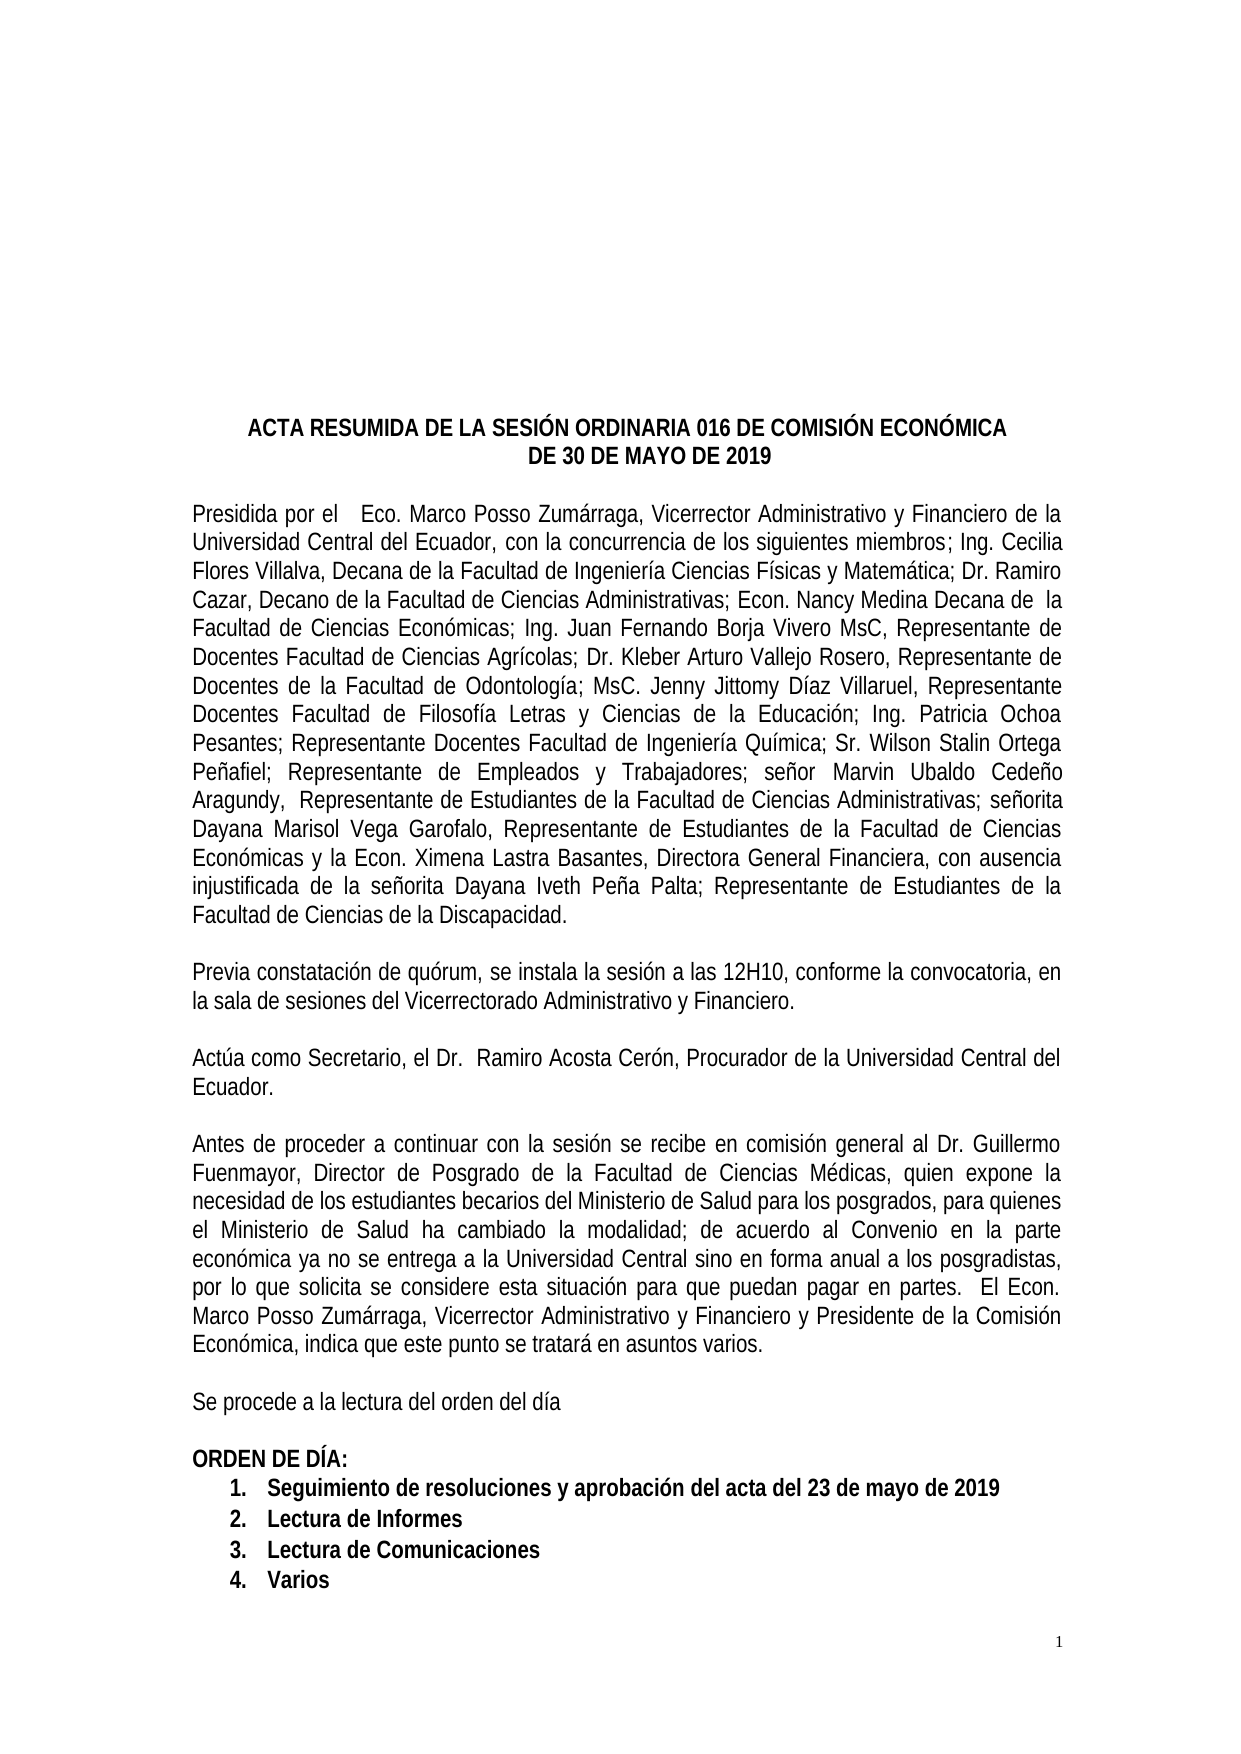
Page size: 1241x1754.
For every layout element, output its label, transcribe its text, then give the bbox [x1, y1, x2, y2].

text Previa constatación de quórum, se instala la sesión a las 12H10, conforme la convocatoria, en la sala de sesiones del Vicerrectorado Administrativo y Financiero. [192, 957, 1063, 1014]
text DE 30 DE MAYO DE 2019 [236, 441, 1063, 470]
text Presidida por el Eco. Marco Posso Zumárraga, Vicerrector Administrativo y Financiero de la Universidad Central del Ecuador, con la concurrencia de los siguientes miembros; Ing. Cecilia Flores Villalva, Decana de la Facultad de Ingeniería Ciencias Físicas y Matemática; Dr. Ramiro Cazar, Decano de la Facultad de Ciencias Administrativas; Econ. Nancy Medina Decana de la Facultad de Ciencias Económicas; Ing. Juan Fernando Borja Vivero MsC, Representante de Docentes Facultad de Ciencias Agrícolas; Dr. Kleber Arturo Vallejo Rosero, Representante de Docentes de la Facultad de Odontología; MsC. Jenny Jittomy Díaz Villaruel, Representante Docentes Facultad de Filosofía Letras y Ciencias de la Educación; Ing. Patricia Ochoa Pesantes; Representante Docentes Facultad de Ingeniería Química; Sr. Wilson Stalin Ortega Peñafiel; Representante de Empleados y Trabajadores; señor Marvin Ubaldo Cedeño Aragundy, Representante de Estudiantes de la Facultad de Ciencias Administrativas; señorita Dayana Marisol Vega Garofalo, Representante de Estudiantes de la Facultad de Ciencias Económicas y la Econ. Ximena Lastra Basantes, Directora General Financiera, con ausencia injustificada de la señorita Dayana Iveth Peña Palta; Representante de Estudiantes de la Facultad de Ciencias de la Discapacidad. [192, 499, 1063, 928]
text ACTA RESUMIDA DE LA SESIÓN ORDINARIA 016 DE COMISIÓN ECONÓMICA [192, 413, 1063, 441]
list Varios [229, 1566, 1063, 1594]
text Antes de proceder a continuar con la sesión se recibe en comisión general al Dr. Guillermo Fuenmayor, Director de Posgrado de la Facultad de Ciencias Médicas, quien expone la necesidad de los estudiantes becarios del Ministerio de Salud para los posgrados, para quienes el Ministerio de Salud ha cambiado la modalidad; de acuerdo al Convenio en la parte económica ya no se entrega a la Universidad Central sino en forma anual a los posgradistas, por lo que solicita se considere esta situación para que puedan pagar en partes. El Econ. Marco Posso Zumárraga, Vicerrector Administrativo y Financiero y Presidente de la Comisión Económica, indica que este punto se tratará en asuntos varios. [192, 1129, 1063, 1358]
text Actúa como Secretario, el Dr. Ramiro Acosta Cerón, Procurador de la Universidad Central del Ecuador. [192, 1043, 1063, 1100]
list Seguimiento de resoluciones y aprobación del acta del 23 de mayo de 2019 [229, 1473, 1063, 1501]
text ORDEN DE DÍA: [192, 1444, 1063, 1473]
text Se procede a la lectura del orden del día [192, 1387, 1063, 1415]
list Lectura de Comunicaciones [229, 1534, 1063, 1563]
list Lectura de Informes [229, 1504, 1063, 1532]
